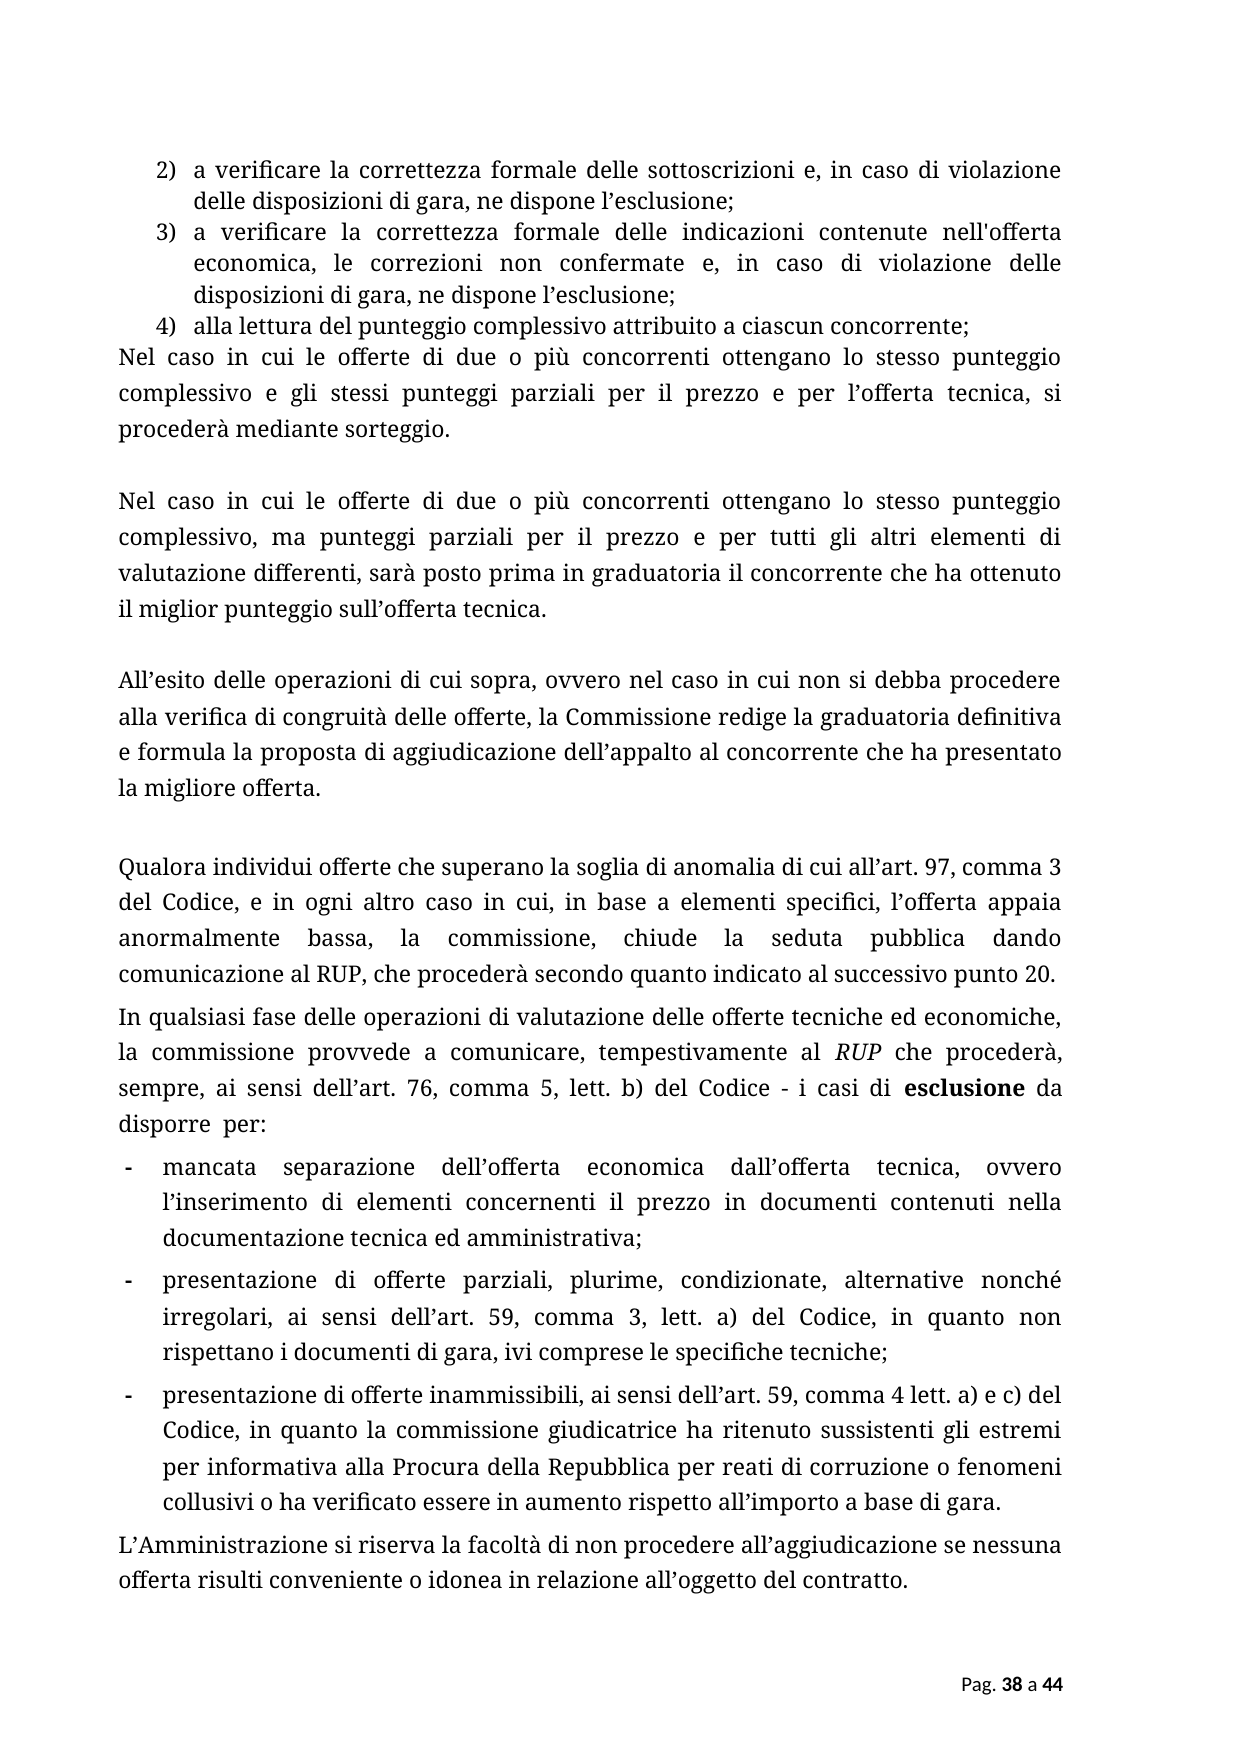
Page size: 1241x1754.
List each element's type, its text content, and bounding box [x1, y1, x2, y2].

list mancata separazione dell’offerta economica dall’offerta tecnica, ovvero l’inserimento di elementi concernenti il prezzo in documenti contenuti nella documentazione tecnica ed amministrativa; [125, 1150, 1063, 1253]
list Nel caso in cui le offerte di due o più concorrenti ottengano lo stesso punteggio complessivo e gli stessi punteggi parziali per il prezzo e per l’offerta tecnica, si procederà mediante sorteggio. [118, 341, 1063, 444]
list All’esito delle operazioni di cui sopra, ovvero nel caso in cui non si debba procedere alla verifica di congruità delle offerte, la Commissione redige la graduatoria definitiva e formula la proposta di aggiudicazione dell’appalto al concorrente che ha presentato la migliore offerta. [118, 664, 1063, 803]
text In qualsiasi fase delle operazioni di valutazione delle offerte tecniche ed economiche, la commissione provvede a comunicare, tempestivamente al RUP che procederà, sempre, ai sensi dell’art. 76, comma 5, lett. b) del Codice - i casi di esclusione da disporre per: [118, 1000, 1063, 1139]
list L’Amministrazione si riserva la facoltà di non procedere all’aggiudicazione se nessuna offerta risulti conveniente o idonea in relazione all’oggetto del contratto. [118, 1528, 1063, 1596]
list alla lettura del punteggio complessivo attribuito a ciascun concorrente; [156, 310, 1063, 341]
list presentazione di offerte inammissibili, ai sensi dell’art. 59, comma 4 lett. a) e c) del Codice, in quanto la commissione giudicatrice ha ritenuto sussistenti gli estremi per informativa alla Procura della Repubblica per reati di corruzione o fenomeni collusivi o ha verificato essere in aumento rispetto all’importo a base di gara. [125, 1378, 1063, 1518]
list Nel caso in cui le offerte di due o più concorrenti ottengano lo stesso punteggio complessivo, ma punteggi parziali per il prezzo e per tutti gli altri elementi di valutazione differenti, sarà posto prima in graduatoria il concorrente che ha ottenuto il miglior punteggio sull’offerta tecnica. [118, 485, 1063, 624]
text Qualora individui offerte che superano la soglia di anomalia di cui all’art. 97, comma 3 del Codice, e in ogni altro caso in cui, in base a elementi specifici, l’offerta appaia anormalmente bassa, la commissione, chiude la seduta pubblica dando comunicazione al RUP, che procederà secondo quanto indicato al successivo punto 20. [118, 850, 1063, 989]
list presentazione di offerte parziali, plurime, condizionate, alternative nonché irregolari, ai sensi dell’art. 59, comma 3, lett. a) del Codice, in quanto non rispettano i documenti di gara, ivi comprese le specifiche tecniche; [125, 1264, 1063, 1368]
list a verificare la correttezza formale delle indicazioni contenute nell'offerta economica, le correzioni non confermate e, in caso di violazione delle disposizioni di gara, ne dispone l’esclusione; [156, 216, 1063, 310]
list a verificare la correttezza formale delle sottoscrizioni e, in caso di violazione delle disposizioni di gara, ne dispone l’esclusione; [156, 153, 1063, 216]
